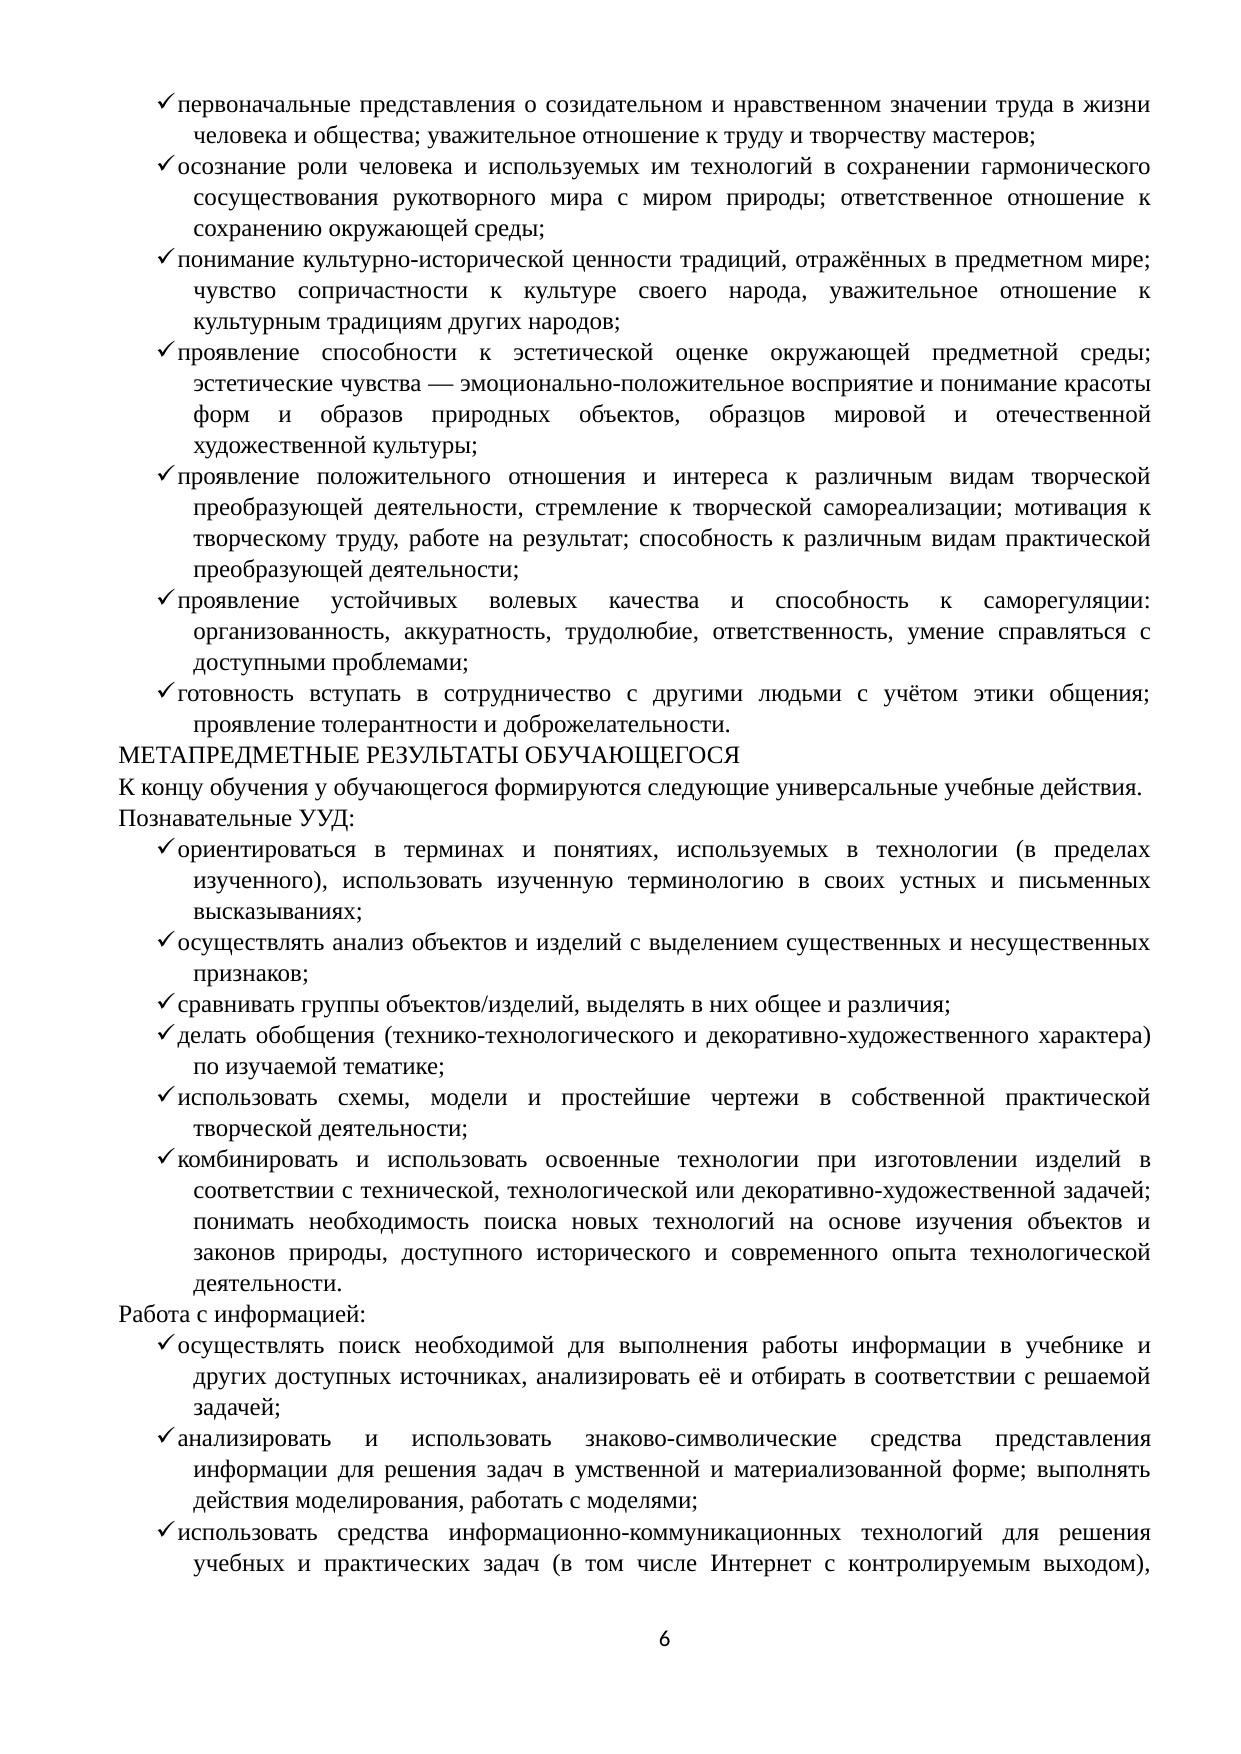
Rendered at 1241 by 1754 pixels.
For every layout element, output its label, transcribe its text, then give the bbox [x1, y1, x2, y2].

list сравнивать группы объектов/изделий, выделять в них общее и различия; [156, 989, 1152, 1018]
list осознание роли человека и используемых им технологий в сохранении гармонического сосуществования рукотворного мира с миром природы; ответственное отношение к сохранению окружающей среды; [156, 151, 1152, 242]
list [156, 1517, 1152, 1576]
list осуществлять анализ объектов и изделий с выделением существенных и несущественных признаков; [156, 927, 1152, 987]
text МЕТАПРЕДМЕТНЫЕ РЕЗУЛЬТАТЫ ОБУЧАЮЩЕГОСЯ [118, 741, 1152, 769]
list использовать схемы, модели и простейшие чертежи в собственной практической творческой деятельности; [156, 1082, 1152, 1142]
list понимание культурно-исторической ценности традиций, отражённых в предметном мире; чувство сопричастности к культуре своего народа, уважительное отношение к культурным традициям других народов; [156, 244, 1152, 335]
list проявление положительного отношения и интереса к различным видам творческой преобразующей деятельности, стремление к творческой самореализации; мотивация к творческому труду, работе на результат; способность к различным видам практической преобразующей деятельности; [156, 461, 1152, 583]
list первоначальные представления о созидательном и нравственном значении труда в жизни человека и общества; уважительное отношение к труду и творчеству мастеров; [156, 89, 1152, 148]
list осуществлять поиск необходимой для выполнения работы информации в учебнике и других доступных источниках, анализировать её и отбирать в соответствии с решаемой задачей; [156, 1330, 1152, 1421]
list проявление способности к эстетической оценке окружающей предметной среды; эстетические чувства — эмоционально-положительное восприятие и понимание красоты форм и образов природных объектов, образцов мировой и отечественной художественной культуры; [156, 337, 1152, 459]
text К концу обучения у обучающегося формируются следующие универсальные учебные действия. [118, 772, 1152, 800]
list проявление устойчивых волевых качества и способность к саморегуляции: организованность, аккуратность, трудолюбие, ответственность, умение справляться с доступными проблемами; [156, 585, 1152, 676]
list анализировать и использовать знаково-символические средства представления информации для решения задач в умственной и материализованной форме; выполнять действия моделирования, работать с моделями; [156, 1423, 1152, 1514]
list ориентироваться в терминах и понятиях, используемых в технологии (в пределах изученного), использовать изученную терминологию в своих устных и письменных высказываниях; [156, 834, 1152, 924]
text Познавательные УУД: [118, 803, 1152, 831]
text Работа с информацией: [118, 1299, 1152, 1328]
list комбинировать и использовать освоенные технологии при изготовлении изделий в соответствии с технической, технологической или декоративно-художественной задачей; понимать необходимость поиска новых технологий на основе изучения объектов и законов природы, доступного исторического и современного опыта технологической деятельности. [156, 1144, 1152, 1297]
list готовность вступать в сотрудничество с другими людьми с учётом этики общения; проявление толерантности и доброжелательности. [156, 678, 1152, 738]
list делать обобщения (технико-технологического и декоративно-художественного характера) по изучаемой тематике; [156, 1020, 1152, 1080]
